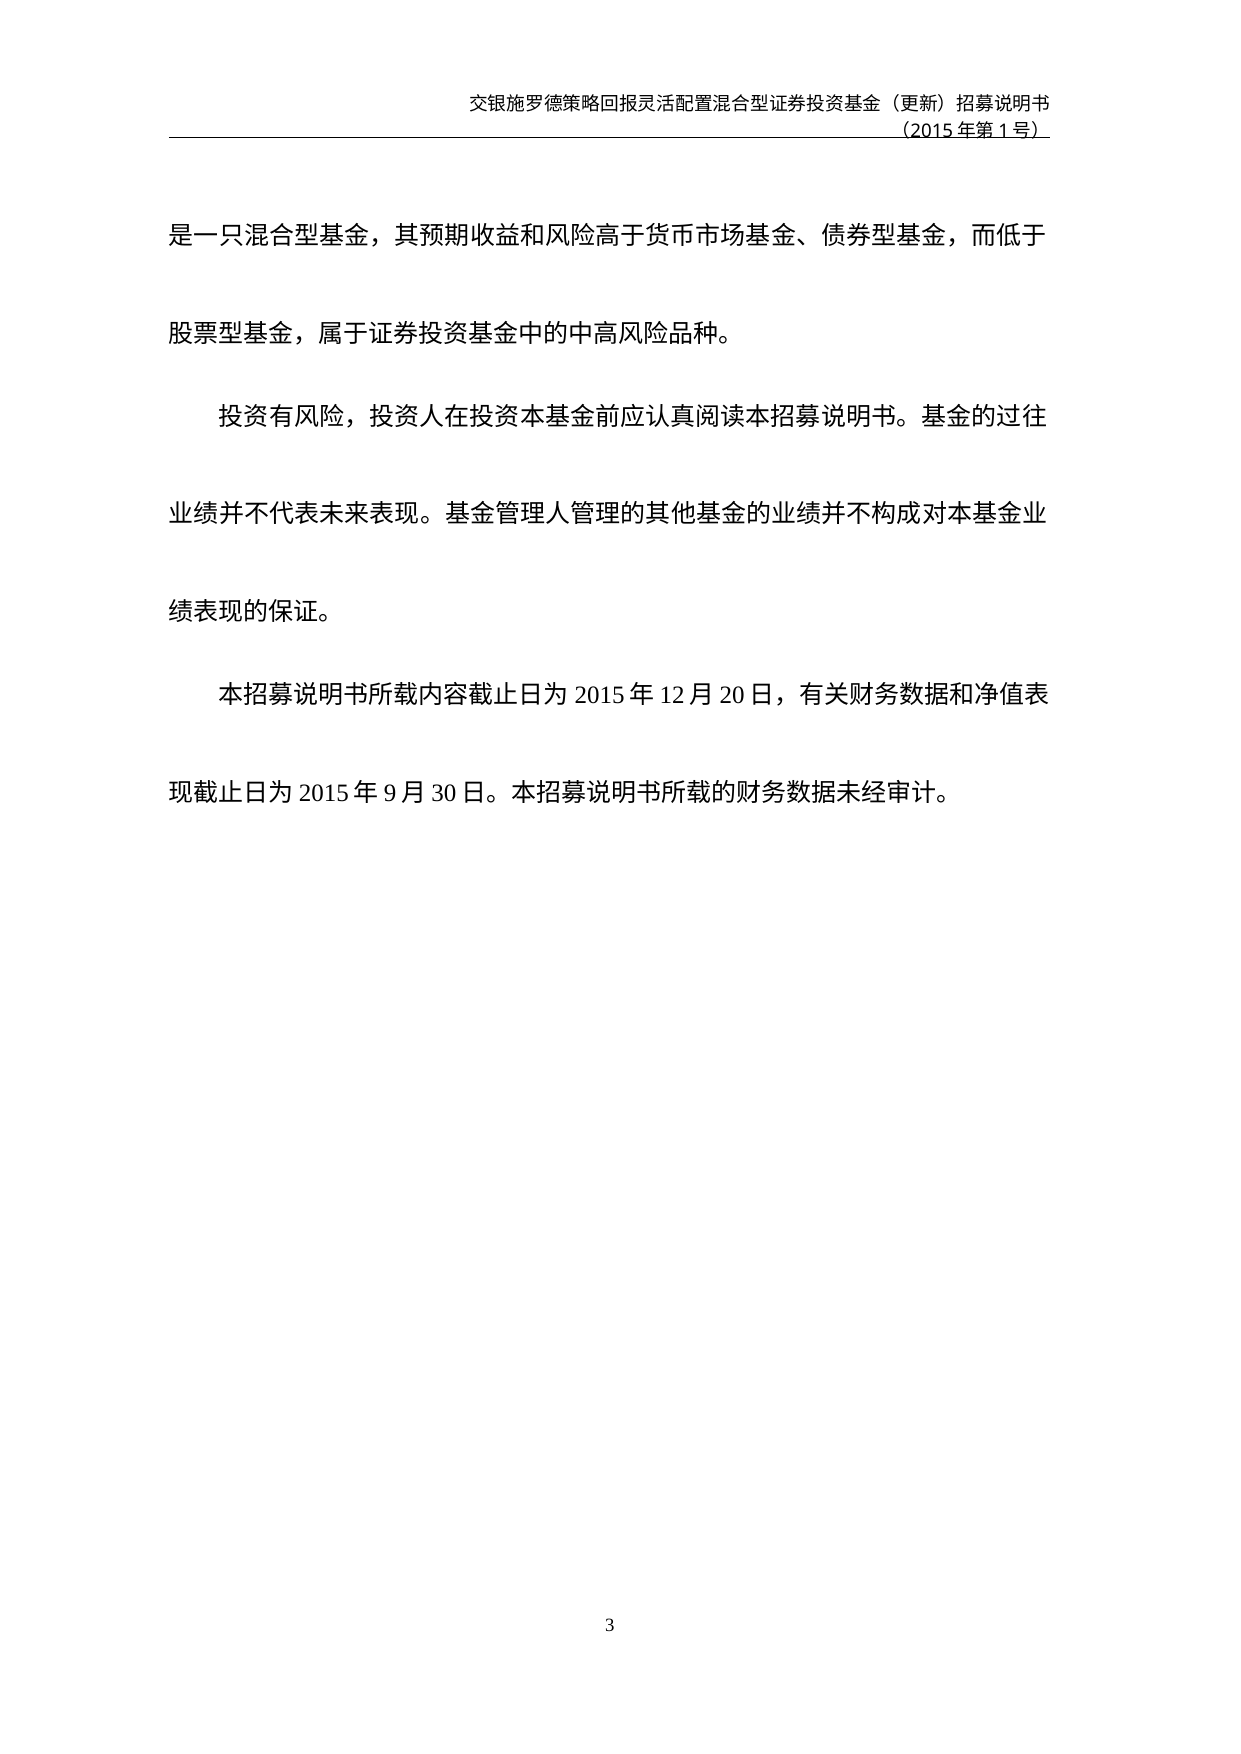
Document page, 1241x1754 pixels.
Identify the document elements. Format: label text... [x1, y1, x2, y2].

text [169, 201, 1050, 364]
text 投资有风险，投资人在投资本基金前应认真阅读本招募说明书。基金的过往业绩并不代表未来表现。基金管理人管理的其他基金的业绩并不构成对本基金业绩表现的保证。 [169, 382, 1050, 642]
text 本招募说明书所载内容截止日为2015年12月20日，有关财务数据和净值表现截止日为2015年9月30日。本招募说明书所载的财务数据未经审计。 [169, 660, 1050, 823]
